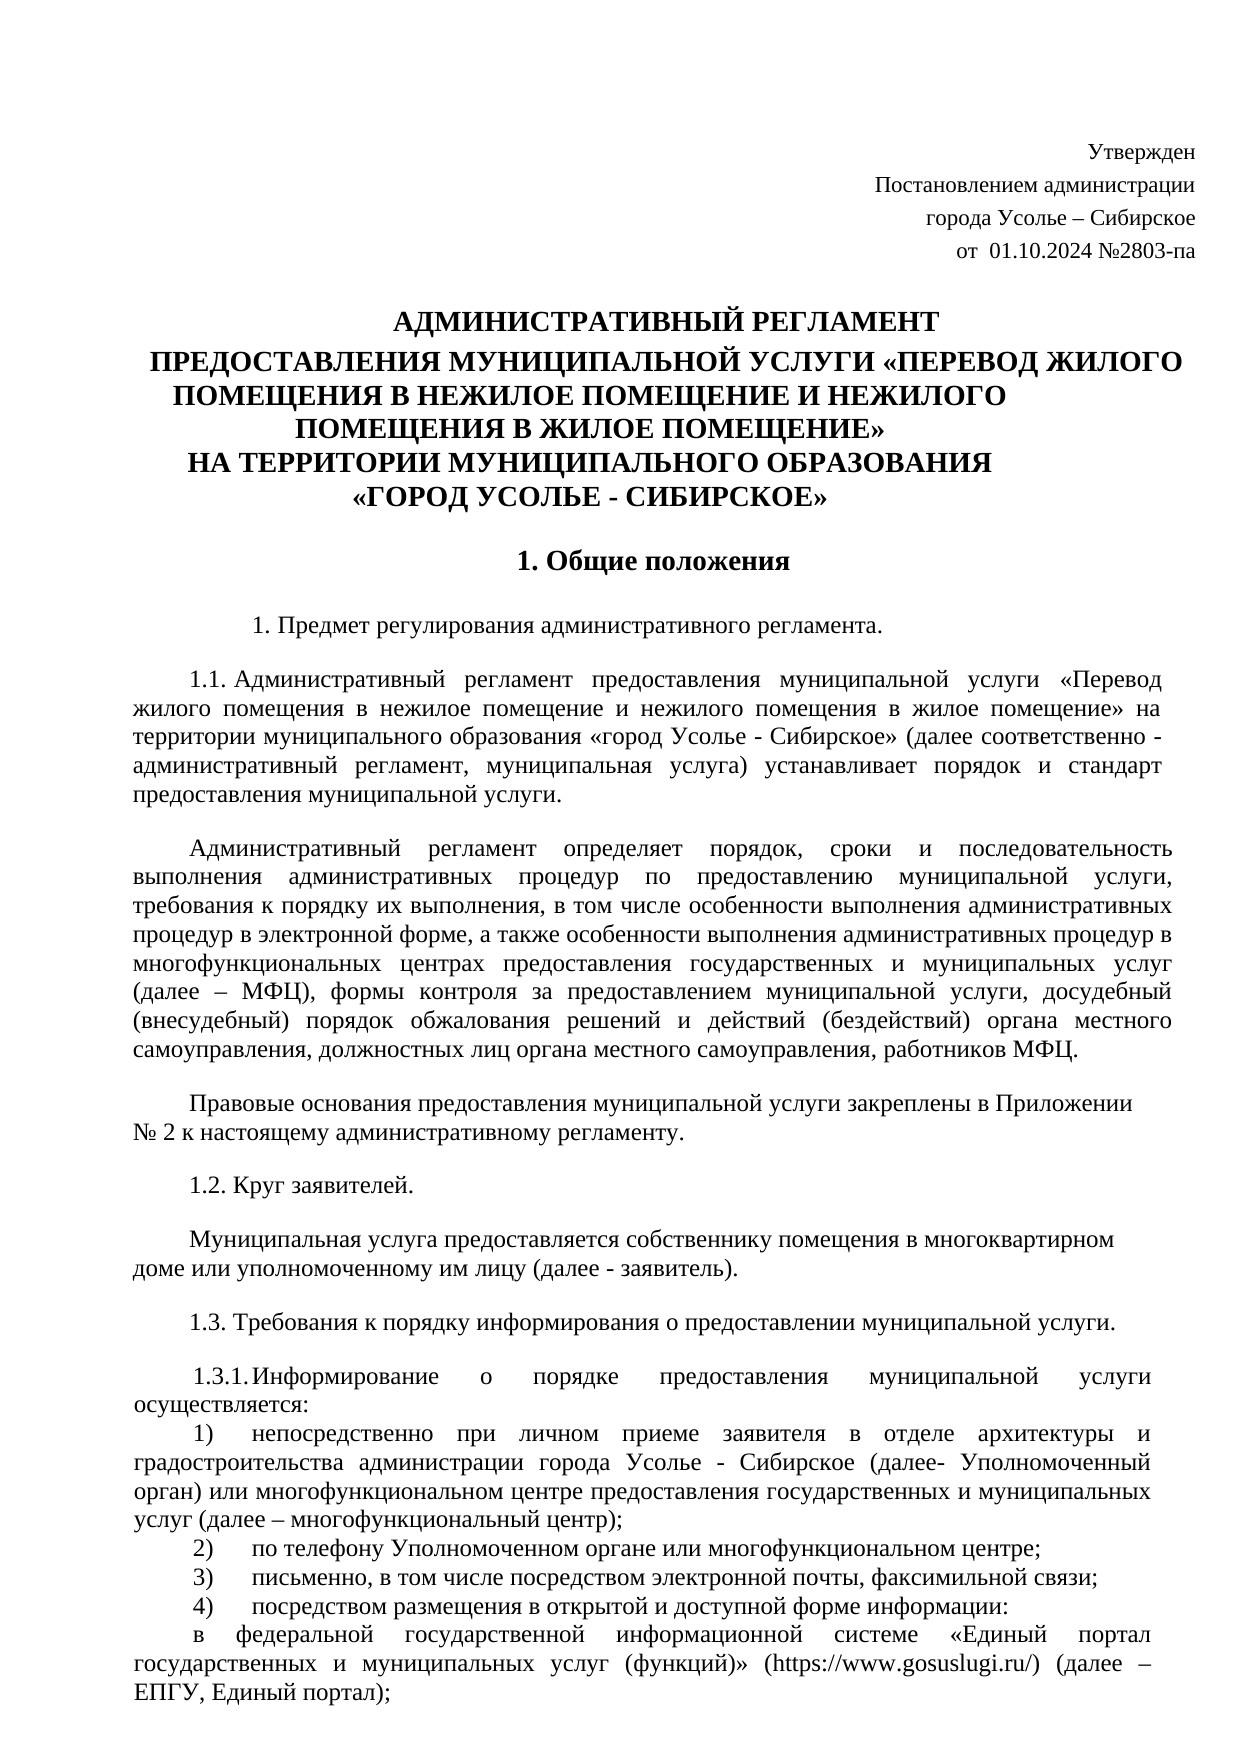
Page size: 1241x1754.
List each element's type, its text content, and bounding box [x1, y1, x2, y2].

list 1) непосредственно при личном приеме заявителя в отделе архитектуры и градостроительства администрации города Усолье - Сибирское (далее- Уполномоченный орган) или многофункциональном центре предоставления государственных и муниципальных услуг (далее – многофункциональный центр); [133, 1418, 1152, 1533]
text «ГОРОД УСОЛЬЕ - СИБИРСКОЕ» [119, 479, 1061, 512]
subtitle АДМИНИСТРАТИВНЫЙ РЕГЛАМЕНТ [137, 304, 1196, 337]
subtitle от 01.10.2024 №2803-па [137, 237, 1196, 264]
subtitle Постановлением администрации [137, 171, 1196, 197]
list Требования к порядку информирования о предоставлении муниципальной услуги. [189, 1307, 1196, 1336]
text Правовые основания предоставления муниципальной услуги закреплены в Приложении [189, 1088, 1196, 1117]
text № 2 к настоящему административному регламенту. [133, 1117, 1196, 1145]
text НА ТЕРРИТОРИИ МУНИЦИПАЛЬНОГО ОБРАЗОВАНИЯ [119, 445, 1061, 479]
list 1.3.1. Информирование о порядке предоставления муниципальной услуги осуществляется: [133, 1361, 1152, 1418]
text ПОМЕЩЕНИЯ В НЕЖИЛОЕ ПОМЕЩЕНИЕ И НЕЖИЛОГО [119, 378, 1061, 411]
list в федеральной государственной информационной системе «Единый портал государственных и муниципальных услуг (функций)» (https://www.gosuslugi.ru/) (далее – ЕПГУ, Единый портал); [133, 1619, 1152, 1706]
list 2) по телефону Уполномоченном органе или многофункциональном центре; [133, 1533, 1152, 1562]
text Административный регламент определяет порядок, сроки и последовательность выполнения административных процедур по предоставлению муниципальной услуги, требования к порядку их выполнения, в том числе особенности выполнения административных процедур в электронной форме, а также особенности выполнения административных процедур в многофункциональных центрах предоставления государственных и муниципальных услуг (далее – МФЦ), формы контроля за предоставлением муниципальной услуги, досудебный (внесудебный) порядок обжалования решений и действий (бездействий) органа местного самоуправления, должностных лиц органа местного самоуправления, работников МФЦ. [133, 833, 1173, 1063]
text ПОМЕЩЕНИЯ В ЖИЛОЕ ПОМЕЩЕНИЕ» [119, 412, 1061, 445]
list 3) письменно, в том числе посредством электронной почты, факсимильной связи; [133, 1562, 1152, 1591]
list Предмет регулирования административного регламента. [252, 610, 1196, 639]
subtitle 1. Общие положения [516, 543, 1196, 577]
list 4) посредством размещения в открытой и доступной форме информации: [133, 1591, 1152, 1619]
text Муниципальная услуга предоставляется собственнику помещения в многоквартирном доме или уполномоченному им лицу (далее - заявитель). [133, 1224, 1172, 1282]
list Административный регламент предоставления муниципальной услуги «Перевод жилого помещения в нежилое помещение и нежилого помещения в жилое помещение» на территории муниципального образования «город Усолье - Сибирское» (далее соответственно - административный регламент, муниципальная услуга) устанавливает порядок и стандарт предоставления муниципальной услуги. [133, 664, 1162, 808]
subtitle города Усолье – Сибирское [137, 204, 1196, 231]
list Круг заявителей. [189, 1170, 1196, 1199]
subtitle ПРЕДОСТАВЛЕНИЯ МУНИЦИПАЛЬНОЙ УСЛУГИ «ПЕРЕВОД ЖИЛОГО [137, 344, 1196, 378]
subtitle Утвержден [137, 138, 1196, 164]
